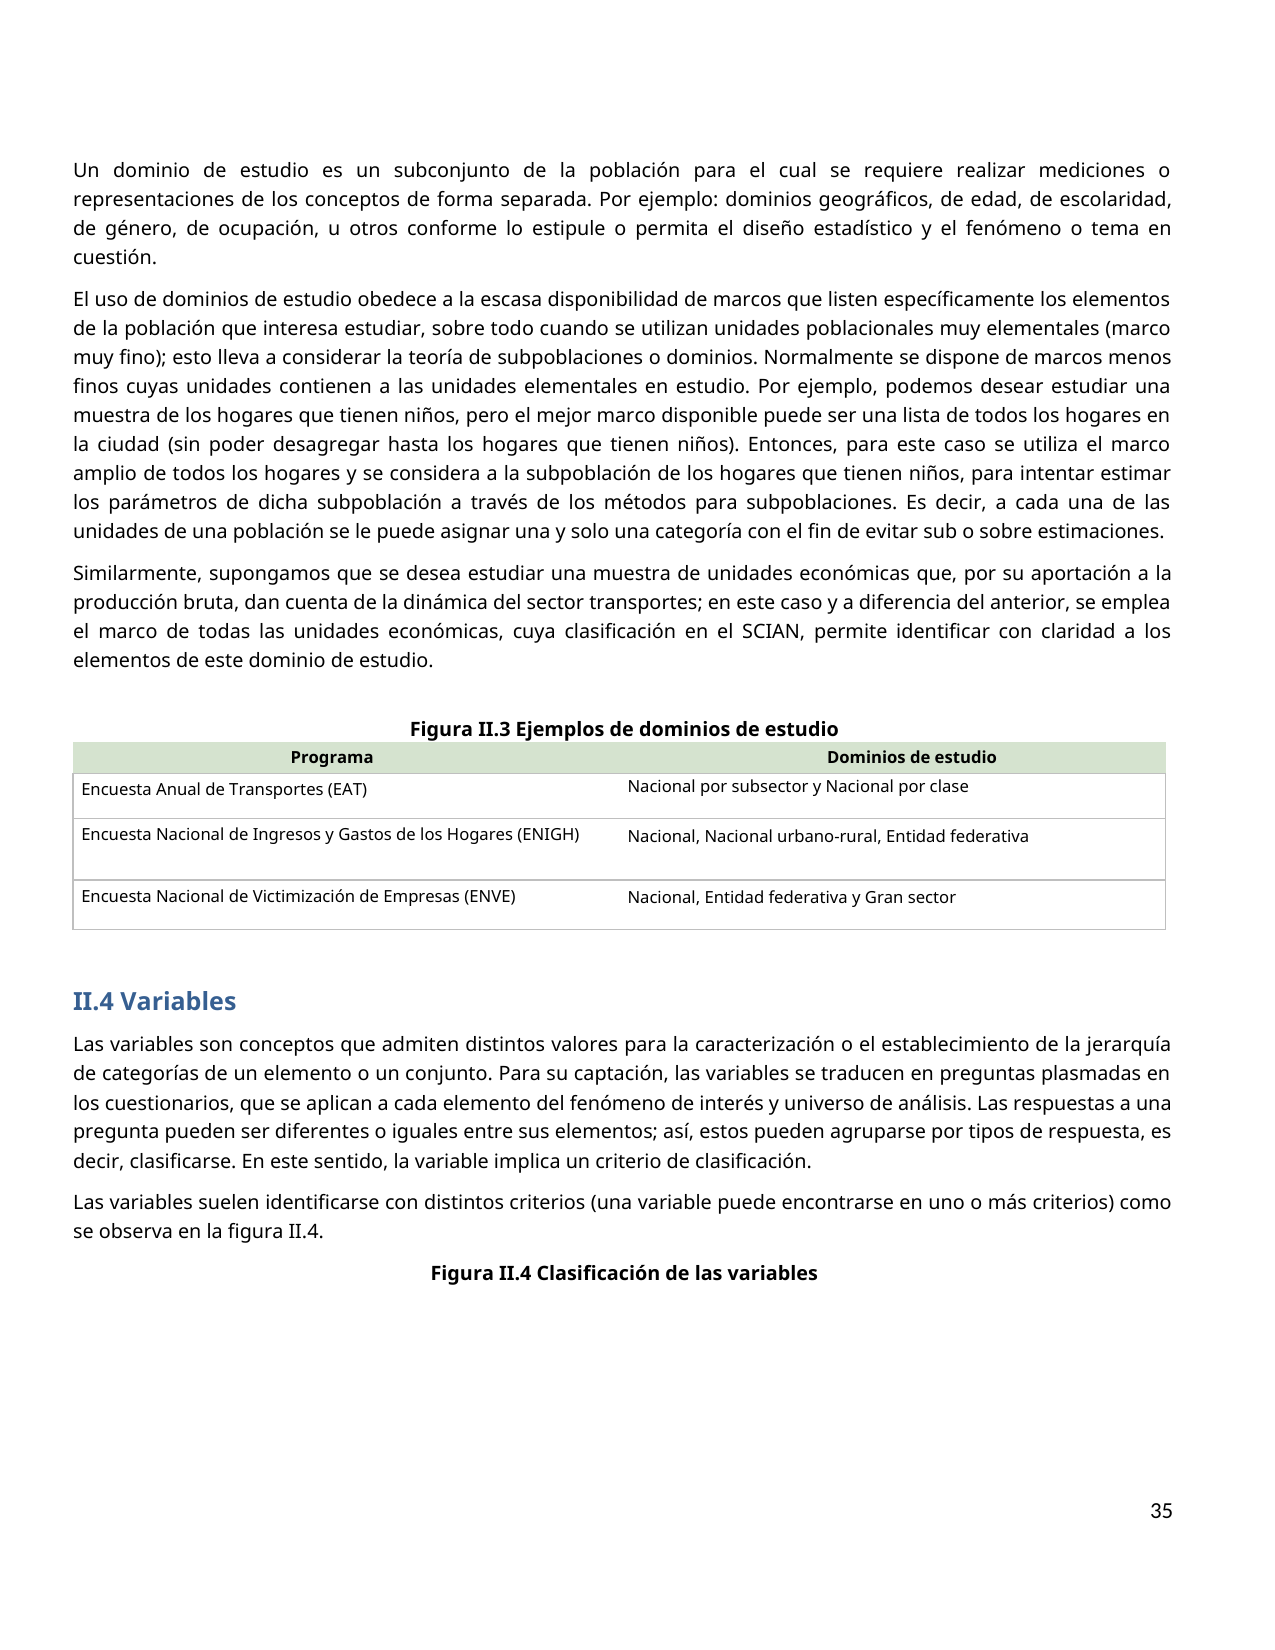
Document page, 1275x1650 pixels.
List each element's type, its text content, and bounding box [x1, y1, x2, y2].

text Un dominio de estudio es un subconjunto de la población para el cual se requiere realizar mediciones o representaciones de los conceptos de forma separada. Por ejemplo: dominios geográficos, de edad, de escolaridad, de género, de ocupación, u otros conforme lo estipule o permita el diseño estadístico y el fenómeno o tema en cuestión. [73, 156, 1173, 270]
subtitle II.4 Variables [73, 984, 1173, 1018]
table_cell Encuesta Anual de Transportes (EAT) [74, 774, 619, 817]
table_cell Nacional, Entidad federativa y Gran sector [619, 881, 1165, 928]
text Similarmente, supongamos que se desea estudiar una muestra de unidades económicas que, por su aportación a la producción bruta, dan cuenta de la dinámica del sector transportes; en este caso y a diferencia del anterior, se emplea el marco de todas las unidades económicas, cuya clasificación en el SCIAN, permite identificar con claridad a los elementos de este dominio de estudio. [73, 559, 1173, 673]
table_cell Encuesta Nacional de Victimización de Empresas (ENVE) [74, 881, 619, 928]
text El uso de dominios de estudio obedece a la escasa disponibilidad de marcos que listen específicamente los elementos de la población que interesa estudiar, sobre todo cuando se utilizan unidades poblacionales muy elementales (marco muy fino); esto lleva a considerar la teoría de subpoblaciones o dominios. Normalmente se dispone de marcos menos finos cuyas unidades contienen a las unidades elementales en estudio. Por ejemplo, podemos desear estudiar una muestra de los hogares que tienen niños, pero el mejor marco disponible puede ser una lista de todos los hogares en la ciudad (sin poder desagregar hasta los hogares que tienen niños). Entonces, para este caso se utiliza el marco amplio de todos los hogares y se considera a la subpoblación de los hogares que tienen niños, para intentar estimar los parámetros de dicha subpoblación a través de los métodos para subpoblaciones. Es decir, a cada una de las unidades de una población se le puede asignar una y solo una categoría con el fin de evitar sub o sobre estimaciones. [73, 285, 1173, 544]
table_header Programa [73, 742, 619, 773]
table_cell Encuesta Nacional de Ingresos y Gastos de los Hogares (ENIGH) [74, 819, 619, 879]
table_cell Nacional por subsector y Nacional por clase [619, 774, 1165, 817]
table_header Dominios de estudio [619, 742, 1166, 773]
text Las variables son conceptos que admiten distintos valores para la caracterización o el establecimiento de la jerarquía de categorías de un elemento o un conjunto. Para su captación, las variables se traducen en preguntas plasmadas en los cuestionarios, que se aplican a cada elemento del fenómeno de interés y universo de análisis. Las respuestas a una pregunta pueden ser diferentes o iguales entre sus elementos; así, estos pueden agruparse por tipos de respuesta, es decir, clasificarse. En este sentido, la variable implica un criterio de clasificación. [73, 1031, 1173, 1174]
text Figura II.3 Ejemplos de dominios de estudio [75, 715, 1173, 742]
text Las variables suelen identificarse con distintos criterios (una variable puede encontrarse en uno o más criterios) como se observa en la figura II.4. [73, 1188, 1173, 1244]
text Figura II.4 Clasificación de las variables [75, 1259, 1173, 1286]
table_cell Nacional, Nacional urbano-rural, Entidad federativa [619, 819, 1165, 879]
